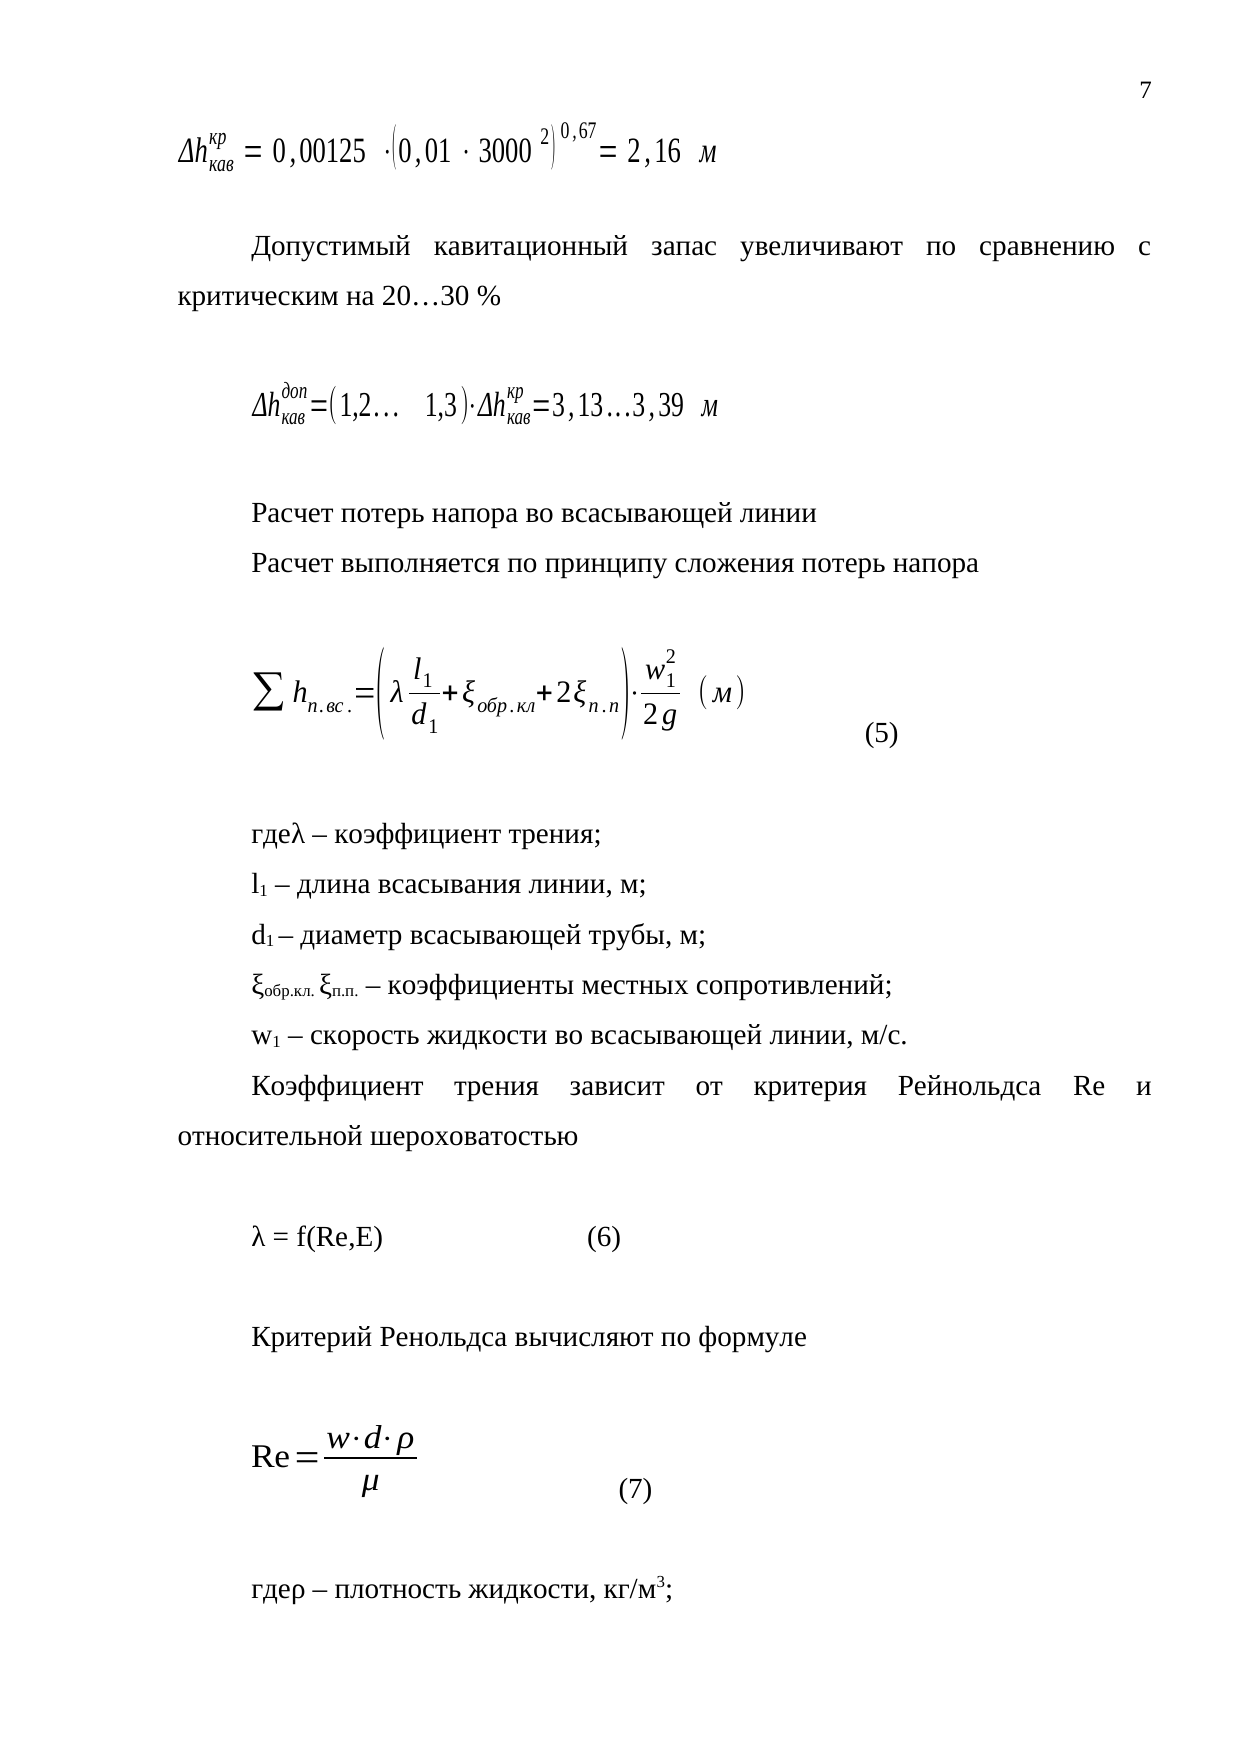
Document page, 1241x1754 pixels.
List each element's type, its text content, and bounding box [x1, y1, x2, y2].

text Расчет выполняется по принципу сложения потерь напора [177, 545, 1152, 579]
text (7) [177, 1420, 1152, 1504]
text (5) [177, 646, 1152, 749]
text ξобр.кл. ξп.п. – коэффициенты местных сопротивлений; [177, 967, 1152, 1001]
text гдеλ – коэффициент трения; [177, 816, 1152, 850]
text Критерий Ренольдса вычисляют по формуле [177, 1319, 1152, 1353]
text w1 – скорость жидкости во всасывающей линии, м/с. [177, 1017, 1152, 1051]
text Допустимый кавитационный запас увеличивают по сравнению с критическим на 20…30 % [177, 228, 1152, 312]
text d1 – диаметр всасывающей трубы, м; [177, 917, 1152, 950]
text Расчет потерь напора во всасывающей линии [177, 495, 1152, 528]
text l1 – длина всасывания линии, м; [177, 866, 1152, 900]
text гдеρ – плотность жидкости, кг/м3; [177, 1571, 1152, 1605]
text λ = f(Re,E) (6) [177, 1219, 1152, 1252]
text Коэффициент трения зависит от критерия Рейнольдса Re и относительной шероховатостью [177, 1068, 1152, 1152]
